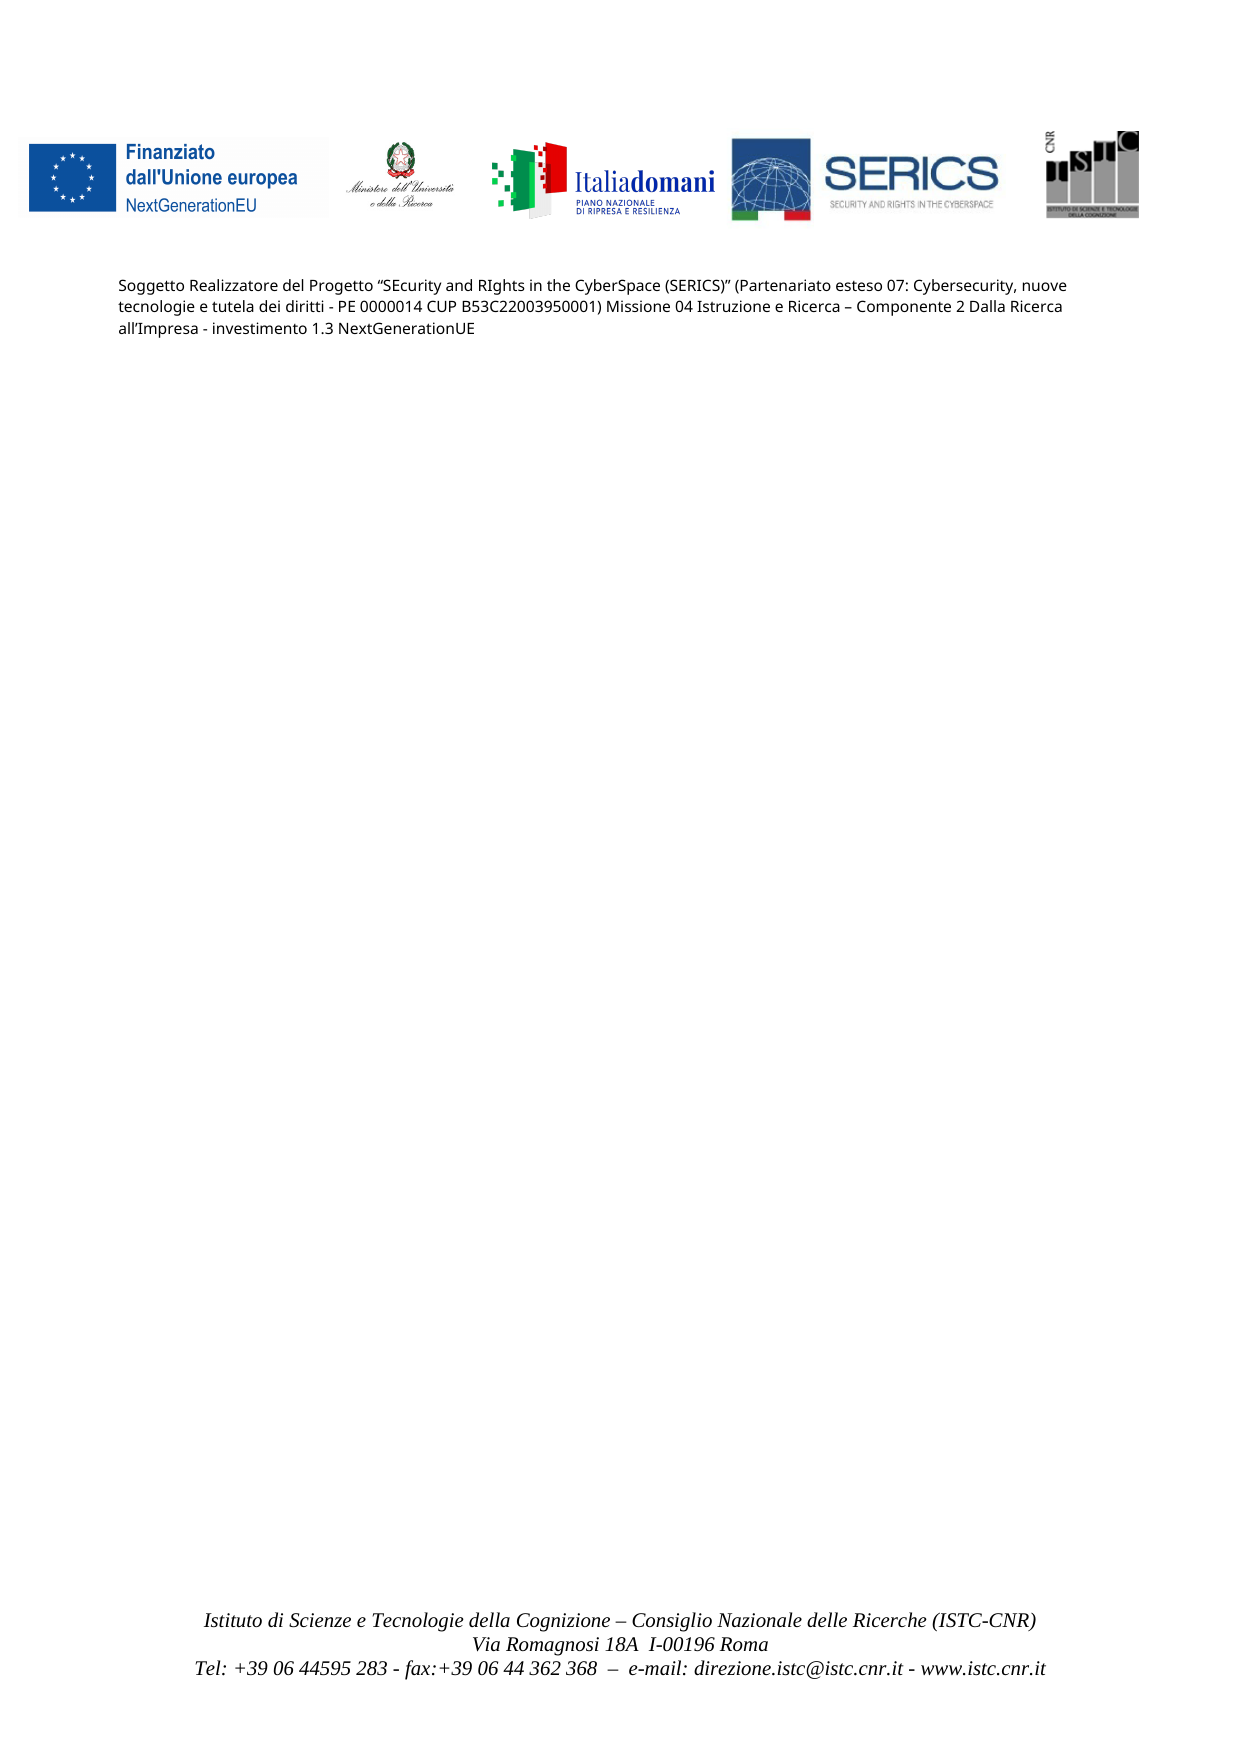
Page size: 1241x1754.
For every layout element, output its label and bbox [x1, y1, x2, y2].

picture [345, 104, 455, 231]
picture [18, 137, 329, 218]
picture [492, 142, 715, 219]
picture [1043, 131, 1139, 219]
